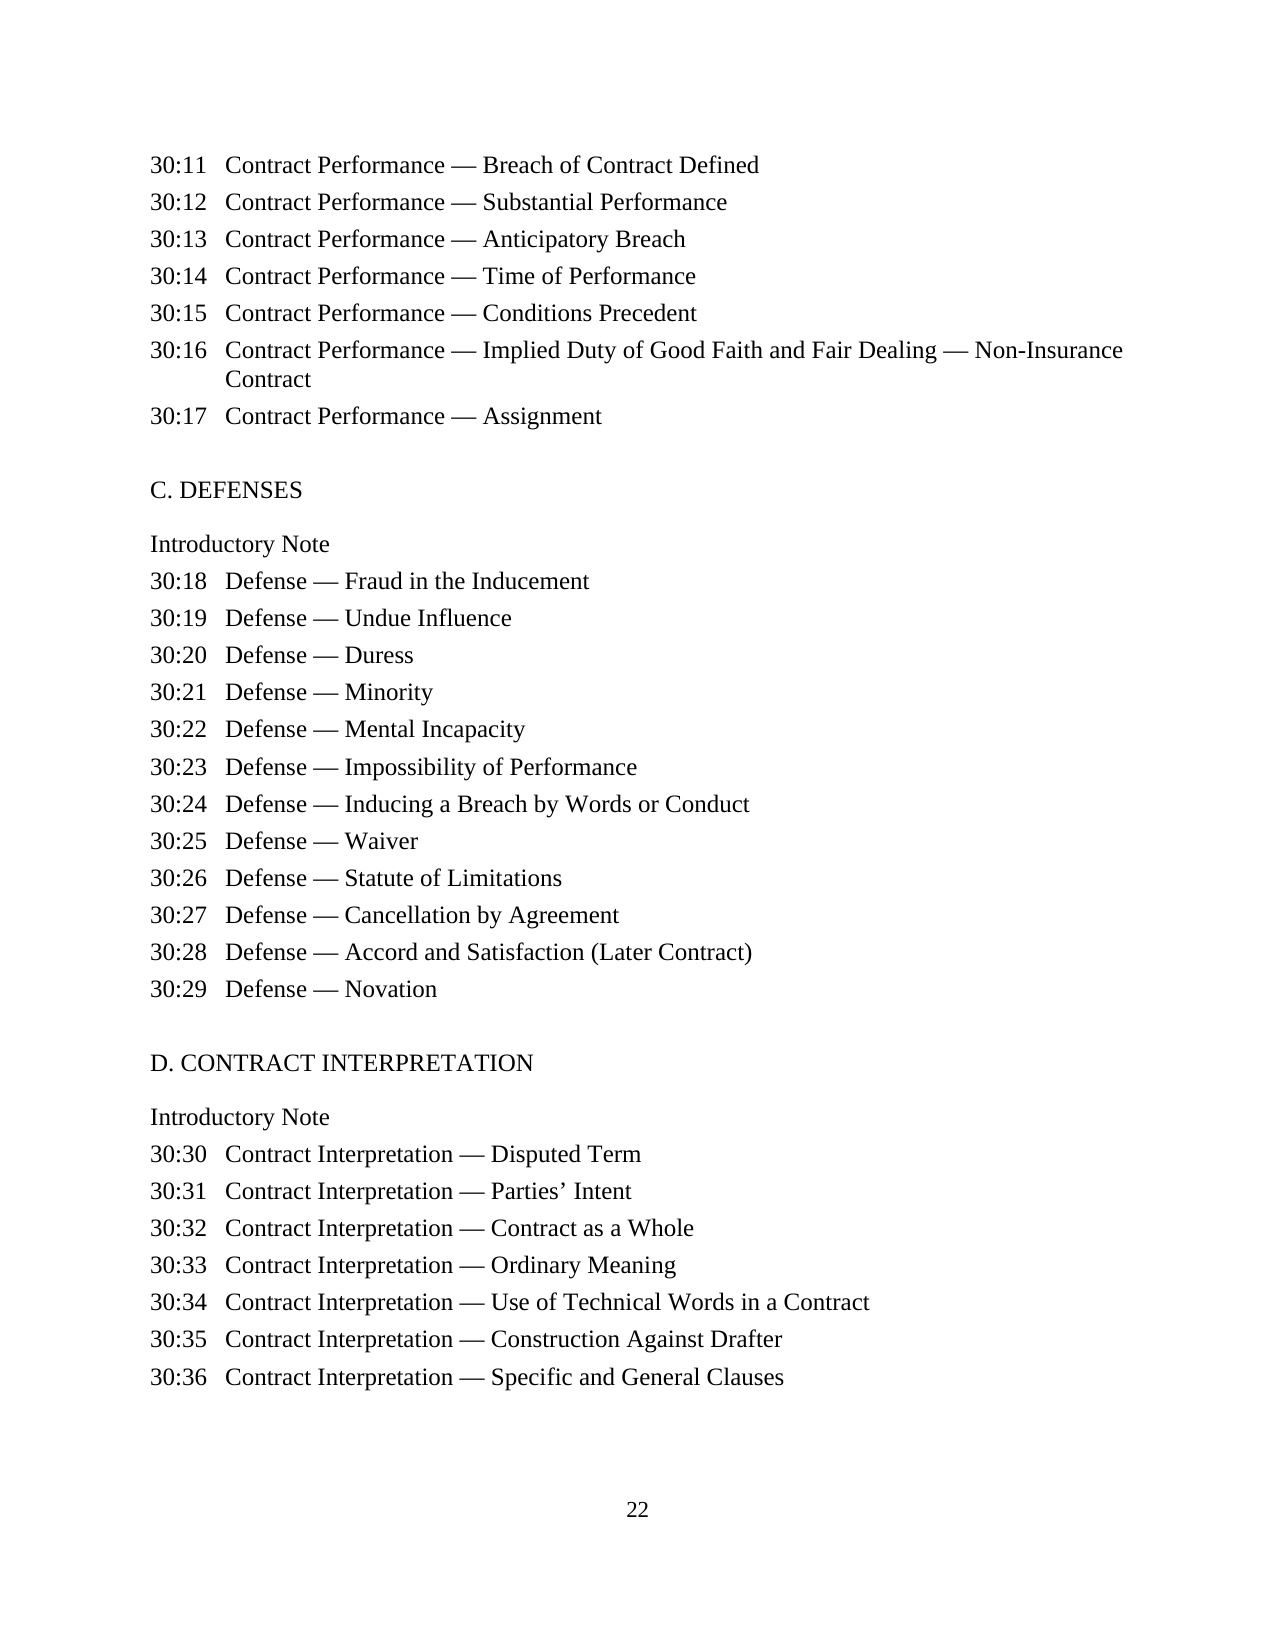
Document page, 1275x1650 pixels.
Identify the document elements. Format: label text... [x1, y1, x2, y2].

text 30:25 Defense — Waiver [150, 826, 1125, 854]
text Introductory Note [150, 1102, 1125, 1131]
text 30:34 Contract Interpretation — Use of Technical Words in a Contract [150, 1287, 1125, 1316]
text 30:30 Contract Interpretation — Disputed Term [150, 1139, 1125, 1168]
text 30:14 Contract Performance — Time of Performance [150, 261, 1125, 290]
text 30:33 Contract Interpretation — Ordinary Meaning [150, 1250, 1125, 1279]
text 30:11 Contract Performance — Breach of Contract Defined [150, 150, 1125, 179]
text 30:23 Defense — Impossibility of Performance [150, 752, 1125, 780]
text 30:22 Defense — Mental Incapacity [150, 714, 1125, 743]
text 30:29 Defense — Novation [150, 974, 1125, 1003]
text 30:28 Defense — Accord and Satisfaction (Later Contract) [150, 937, 1125, 966]
text 30:12 Contract Performance — Substantial Performance [150, 187, 1125, 216]
text 30:13 Contract Performance — Anticipatory Breach [150, 224, 1125, 253]
text 30:17 Contract Performance — Assignment [150, 401, 1125, 430]
text 30:35 Contract Interpretation — Construction Against Drafter [150, 1324, 1125, 1353]
subtitle C. DEFENSES [150, 475, 1125, 504]
text 30:21 Defense — Minority [150, 677, 1125, 706]
text 30:32 Contract Interpretation — Contract as a Whole [150, 1213, 1125, 1242]
text 30:18 Defense — Fraud in the Inducement [150, 566, 1125, 595]
text 30:19 Defense — Undue Influence [150, 603, 1125, 632]
text 30:24 Defense — Inducing a Breach by Words or Conduct [150, 789, 1125, 817]
text 30:15 Contract Performance — Conditions Precedent [150, 298, 1125, 327]
text 30:31 Contract Interpretation — Parties’ Intent [150, 1176, 1125, 1205]
text 30:27 Defense — Cancellation by Agreement [150, 900, 1125, 929]
text 30:16 Contract Performance — Implied Duty of Good Faith and Fair Dealing — Non-Insurance Contract [150, 335, 1125, 393]
text 30:36 Contract Interpretation — Specific and General Clauses [150, 1362, 1125, 1390]
subtitle D. CONTRACT INTERPRETATION [150, 1048, 1125, 1077]
text Introductory Note [150, 529, 1125, 558]
text 30:20 Defense — Duress [150, 640, 1125, 669]
text 30:26 Defense — Statute of Limitations [150, 863, 1125, 892]
